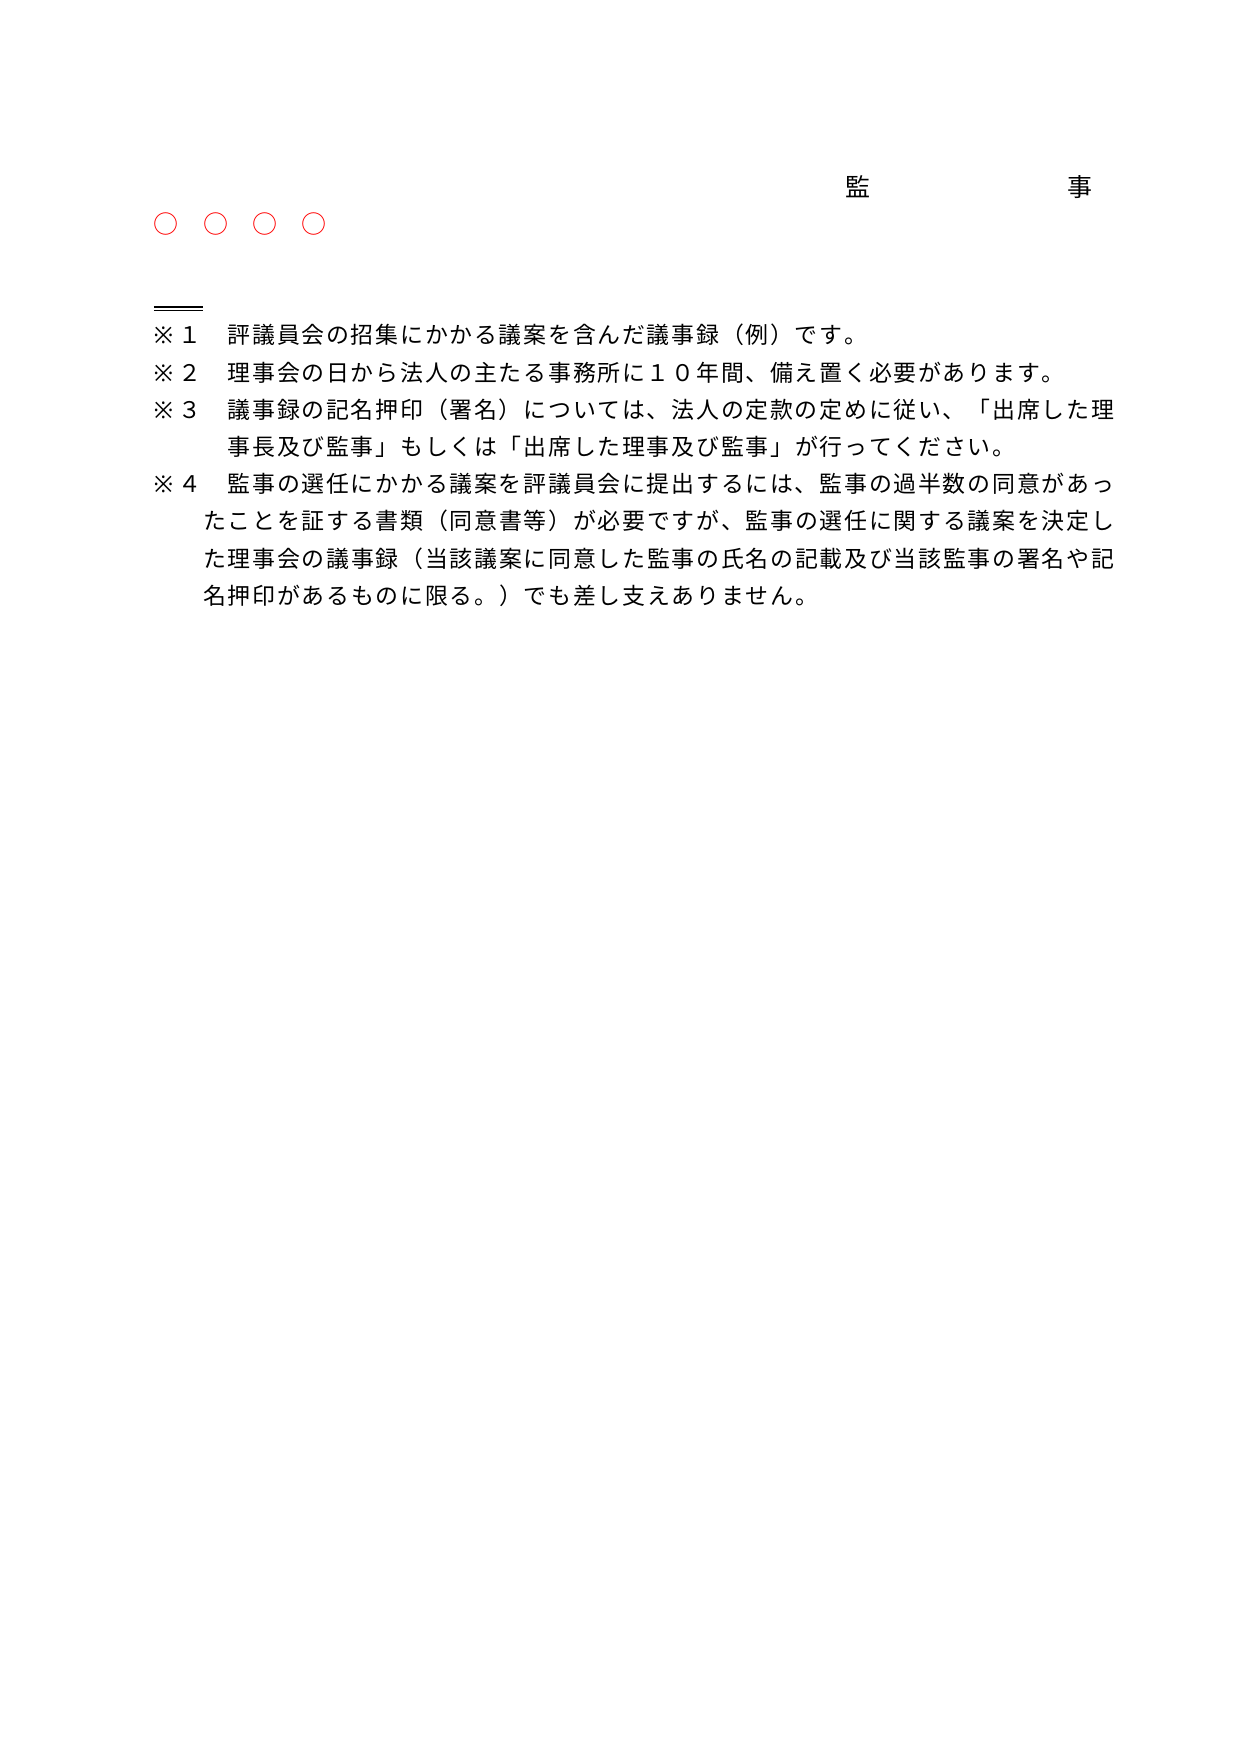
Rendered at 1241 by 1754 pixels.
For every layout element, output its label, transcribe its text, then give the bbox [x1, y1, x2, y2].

text ※３ 議事録の記名押印（署名）については、法人の定款の定めに従い、「出席した理事長及び監事」もしくは「出席した理事及び監事」が行ってください。 [153, 390, 1116, 464]
text 監 事 ○○○○ [153, 167, 1116, 241]
text ※２ 理事会の日から法人の主たる事務所に１０年間、備え置く必要があります。 [153, 352, 1116, 390]
text ※１ 評議員会の招集にかかる議案を含んだ議事録（例）です。 [153, 315, 1116, 352]
text ※４ 監事の選任にかかる議案を評議員会に提出するには、監事の過半数の同意があったことを証する書類（同意書等）が必要ですが、監事の選任に関する議案を決定した理事会の議事録（当該議案に同意した監事の氏名の記載及び当該監事の署名や記名押印があるものに限る。）でも差し支えありません。 [153, 464, 1116, 613]
